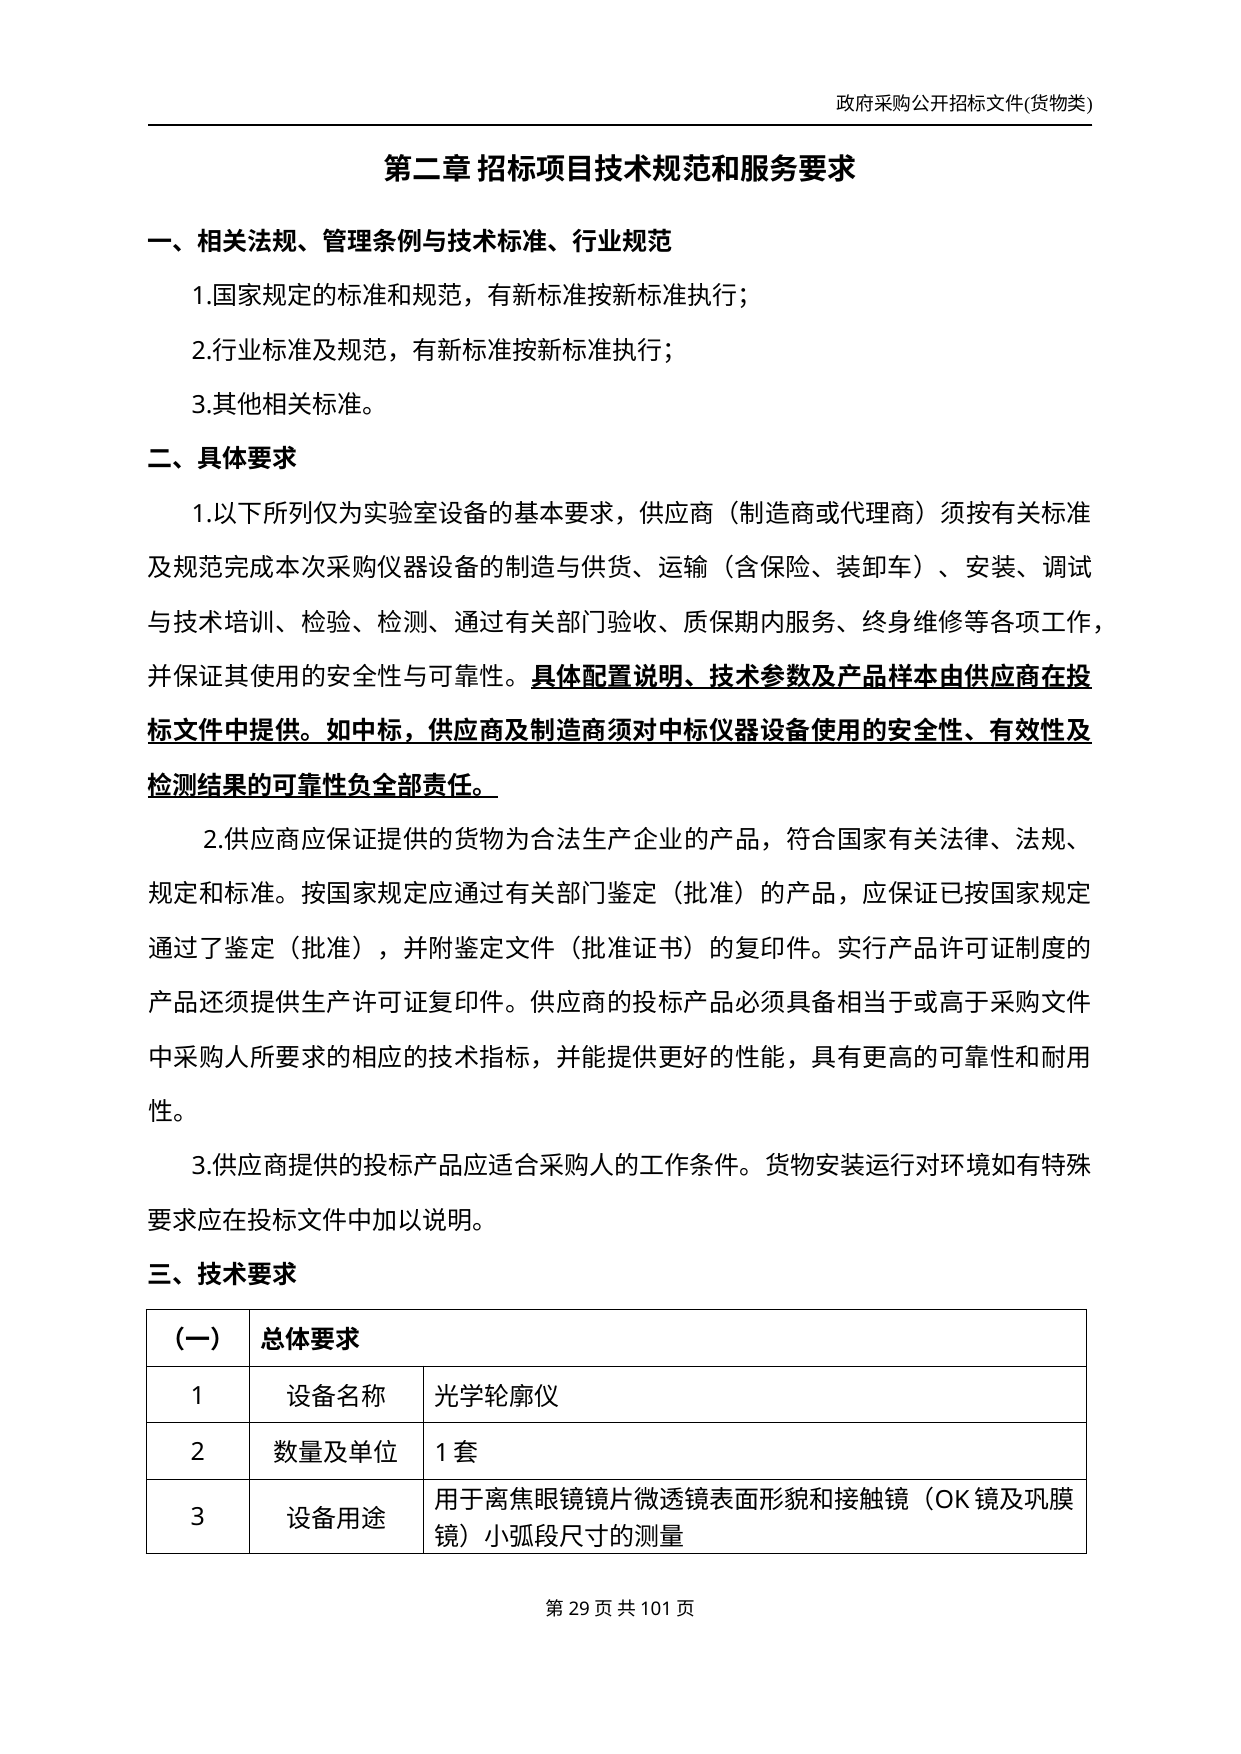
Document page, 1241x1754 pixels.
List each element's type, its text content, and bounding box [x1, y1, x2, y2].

text 1.以下所列仅为实验室设备的基本要求，供应商（制造商或代理商）须按有关标准及规范完成本次采购仪器设备的制造与供货、运输（含保险、装卸车）、安装、调试与技术培训、检验、检测、通过有关部门验收、质保期内服务、终身维修等各项工作，并保证其使用的安全性与可靠性。具体配置说明、技术参数及产品样本由供应商在投标文件中提供。如中标，供应商及制造商须对中标仪器设备使用的安全性、有效性及检测结果的可靠性负全部责任。 [148, 493, 1092, 742]
text 3.其他相关标准。 [148, 384, 1092, 421]
table_cell 设备名称 [250, 1367, 423, 1422]
table_cell 2 [147, 1423, 249, 1479]
subtitle 三、技术要求 [148, 1254, 1092, 1291]
text 1.国家规定的标准和规范，有新标准按新标准执行； [148, 276, 1092, 312]
text 1.以下所列仅为实验室设备的基本要求，供应商（制造商或代理商）须按有关标准及规范完成本次采购仪器设备的制造与供货、运输（含保险、装卸车）、安装、调试与技术培训、检验、检测、通过有关部门验收、质保期内服务、终身维修等各项工作，并保证其使用的安全性与可靠性。具体配置说明、技术参数及产品样本由供应商在投标文件中提供。如中标，供应商及制造商须对中标仪器设备使用的安全性、有效性及检测结果的可靠性负全部责任。 [148, 744, 1092, 801]
table_cell 1 [147, 1367, 249, 1422]
subtitle 第二章 招标项目技术规范和服务要求 [148, 145, 1092, 188]
table_cell 设备用途 [250, 1480, 423, 1552]
table_cell 3 [147, 1480, 249, 1552]
text 2.供应商应保证提供的货物为合法生产企业的产品，符合国家有关法律、法规、规定和标准。按国家规定应通过有关部门鉴定（批准）的产品，应保证已按国家规定通过了鉴定（批准），并附鉴定文件（批准证书）的复印件。实行产品许可证制度的产品还须提供生产许可证复印件。供应商的投标产品必须具备相当于或高于采购文件中采购人所要求的相应的技术指标，并能提供更好的性能，具有更高的可靠性和耐用性。 [148, 819, 1092, 1128]
subtitle 一、相关法规、管理条例与技术标准、行业规范 [148, 221, 1092, 258]
table_cell 1套 [424, 1423, 1086, 1479]
table_cell 数量及单位 [250, 1423, 423, 1479]
text 3.供应商提供的投标产品应适合采购人的工作条件。货物安装运行对环境如有特殊要求应在投标文件中加以说明。 [148, 1146, 1092, 1236]
table_header 总体要求 [250, 1310, 1086, 1366]
text 2.行业标准及规范，有新标准按新标准执行； [148, 330, 1092, 366]
table_cell 光学轮廓仪 [424, 1367, 1086, 1422]
subtitle 二、具体要求 [148, 439, 1092, 475]
table_cell 用于离焦眼镜镜片微透镜表面形貌和接触镜（OK镜及巩膜镜）小弧段尺寸的测量 [424, 1480, 1086, 1552]
table_header （一） [147, 1310, 249, 1366]
